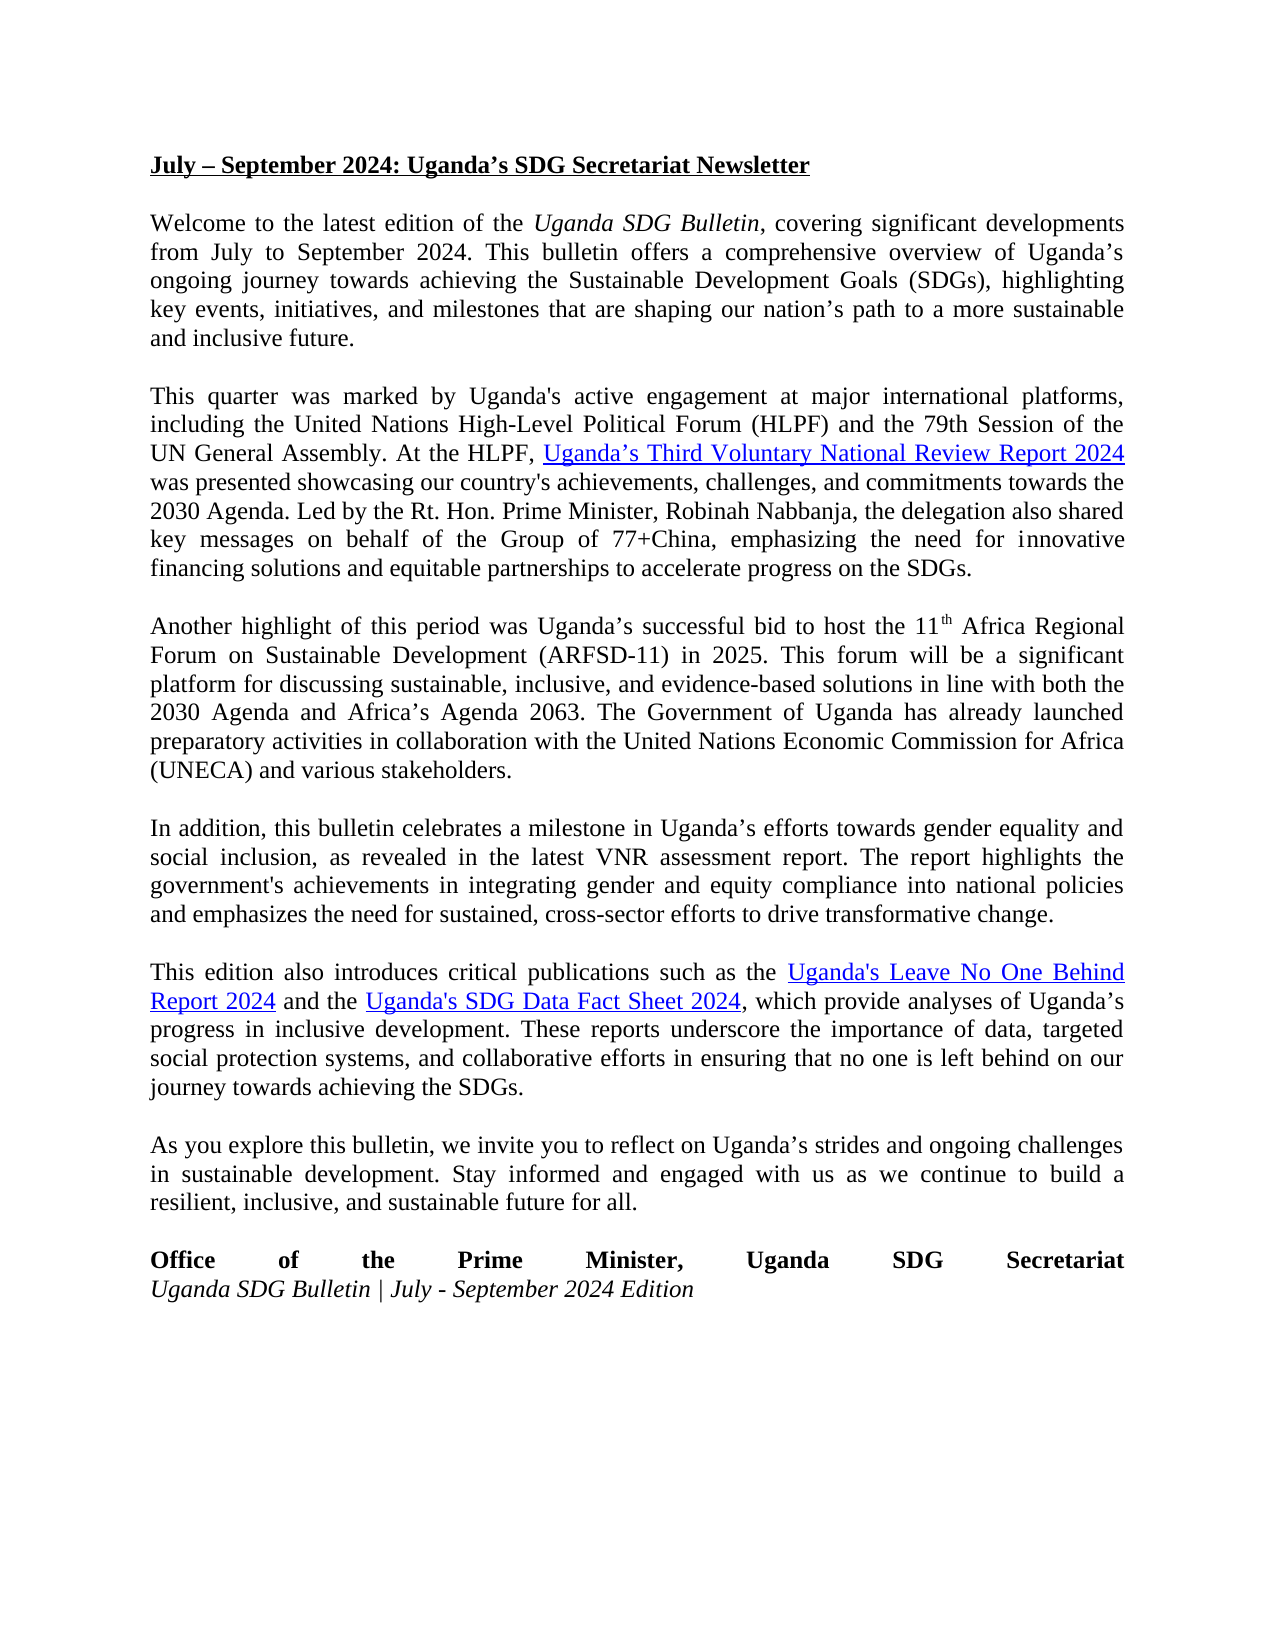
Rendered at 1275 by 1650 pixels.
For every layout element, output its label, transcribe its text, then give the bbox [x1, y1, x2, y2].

text This quarter was marked by Uganda's active engagement at major international platforms, including the United Nations High-Level Political Forum (HLPF) and the 79th Session of the UN General Assembly. At the HLPF, Uganda’s Third Voluntary National Review Report 2024 was presented showcasing our country's achievements, challenges, and commitments towards the 2030 Agenda. Led by the Rt. Hon. Prime Minister, Robinah Nabbanja, the delegation also shared key messages on behalf of the Group of 77+China, emphasizing the need for innovative financing solutions and equitable partnerships to accelerate progress on the SDGs. [150, 381, 1125, 582]
text As you explore this bulletin, we invite you to reflect on Uganda’s strides and ongoing challenges in sustainable development. Stay informed and engaged with us as we continue to build a resilient, inclusive, and sustainable future for all. [150, 1130, 1125, 1216]
text Another highlight of this period was Uganda’s successful bid to host the 11th Africa Regional Forum on Sustainable Development (ARFSD-11) in 2025. This forum will be a significant platform for discussing sustainable, inclusive, and evidence-based solutions in line with both the 2030 Agenda and Africa’s Agenda 2063. The Government of Uganda has already launched preparatory activities in collaboration with the United Nations Economic Commission for Africa (UNECA) and various stakeholders. [150, 611, 1125, 784]
text July – September 2024: Uganda’s SDG Secretariat Newsletter [150, 150, 1125, 179]
text Welcome to the latest edition of the Uganda SDG Bulletin, covering significant developments from July to September 2024. This bulletin offers a comprehensive overview of Uganda’s ongoing journey towards achieving the Sustainable Development Goals (SDGs), highlighting key events, initiatives, and milestones that are shaping our nation’s path to a more sustainable and inclusive future. [150, 208, 1125, 352]
text Office of the Prime Minister, Uganda SDG Secretariat Uganda SDG Bulletin | July - September 2024 Edition [150, 1245, 1125, 1303]
text In addition, this bulletin celebrates a milestone in Uganda’s efforts towards gender equality and social inclusion, as revealed in the latest VNR assessment report. The report highlights the government's achievements in integrating gender and equity compliance into national policies and emphasizes the need for sustained, cross-sector efforts to drive transformative change. [150, 813, 1125, 928]
text This edition also introduces critical publications such as the Uganda's Leave No One Behind Report 2024 and the Uganda's SDG Data Fact Sheet 2024, which provide analyses of Uganda’s progress in inclusive development. These reports underscore the importance of data, targeted social protection systems, and collaborative efforts in ensuring that no one is left behind on our journey towards achieving the SDGs. [150, 957, 1125, 1101]
